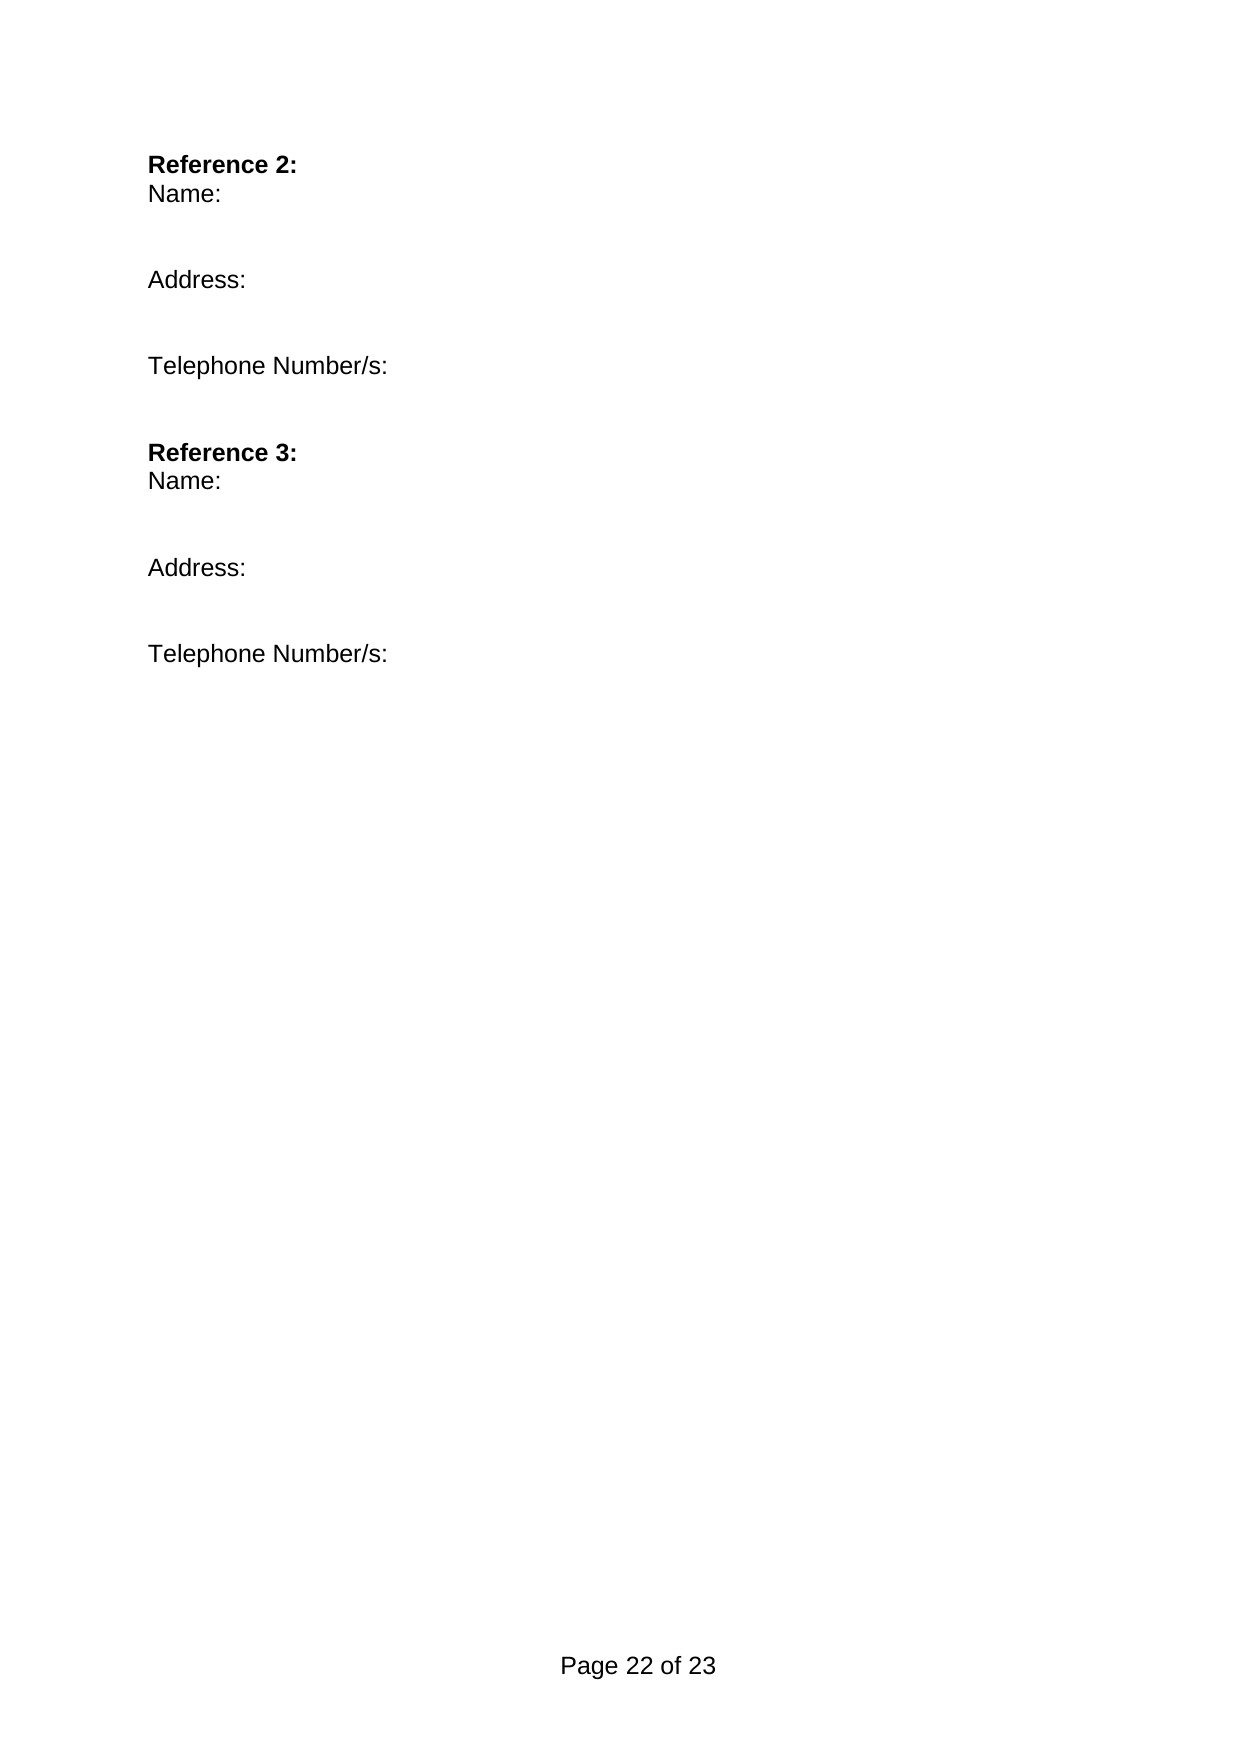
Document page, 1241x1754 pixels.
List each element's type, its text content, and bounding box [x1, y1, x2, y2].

text Name: [148, 179, 1166, 207]
text Reference 2: [148, 150, 1166, 179]
text Telephone Number/s: [148, 351, 1166, 380]
text Address: [148, 552, 1166, 581]
text Address: [148, 265, 1166, 294]
text Name: [148, 466, 1166, 495]
text Reference 3: [148, 437, 1166, 466]
text Telephone Number/s: [148, 639, 1166, 667]
